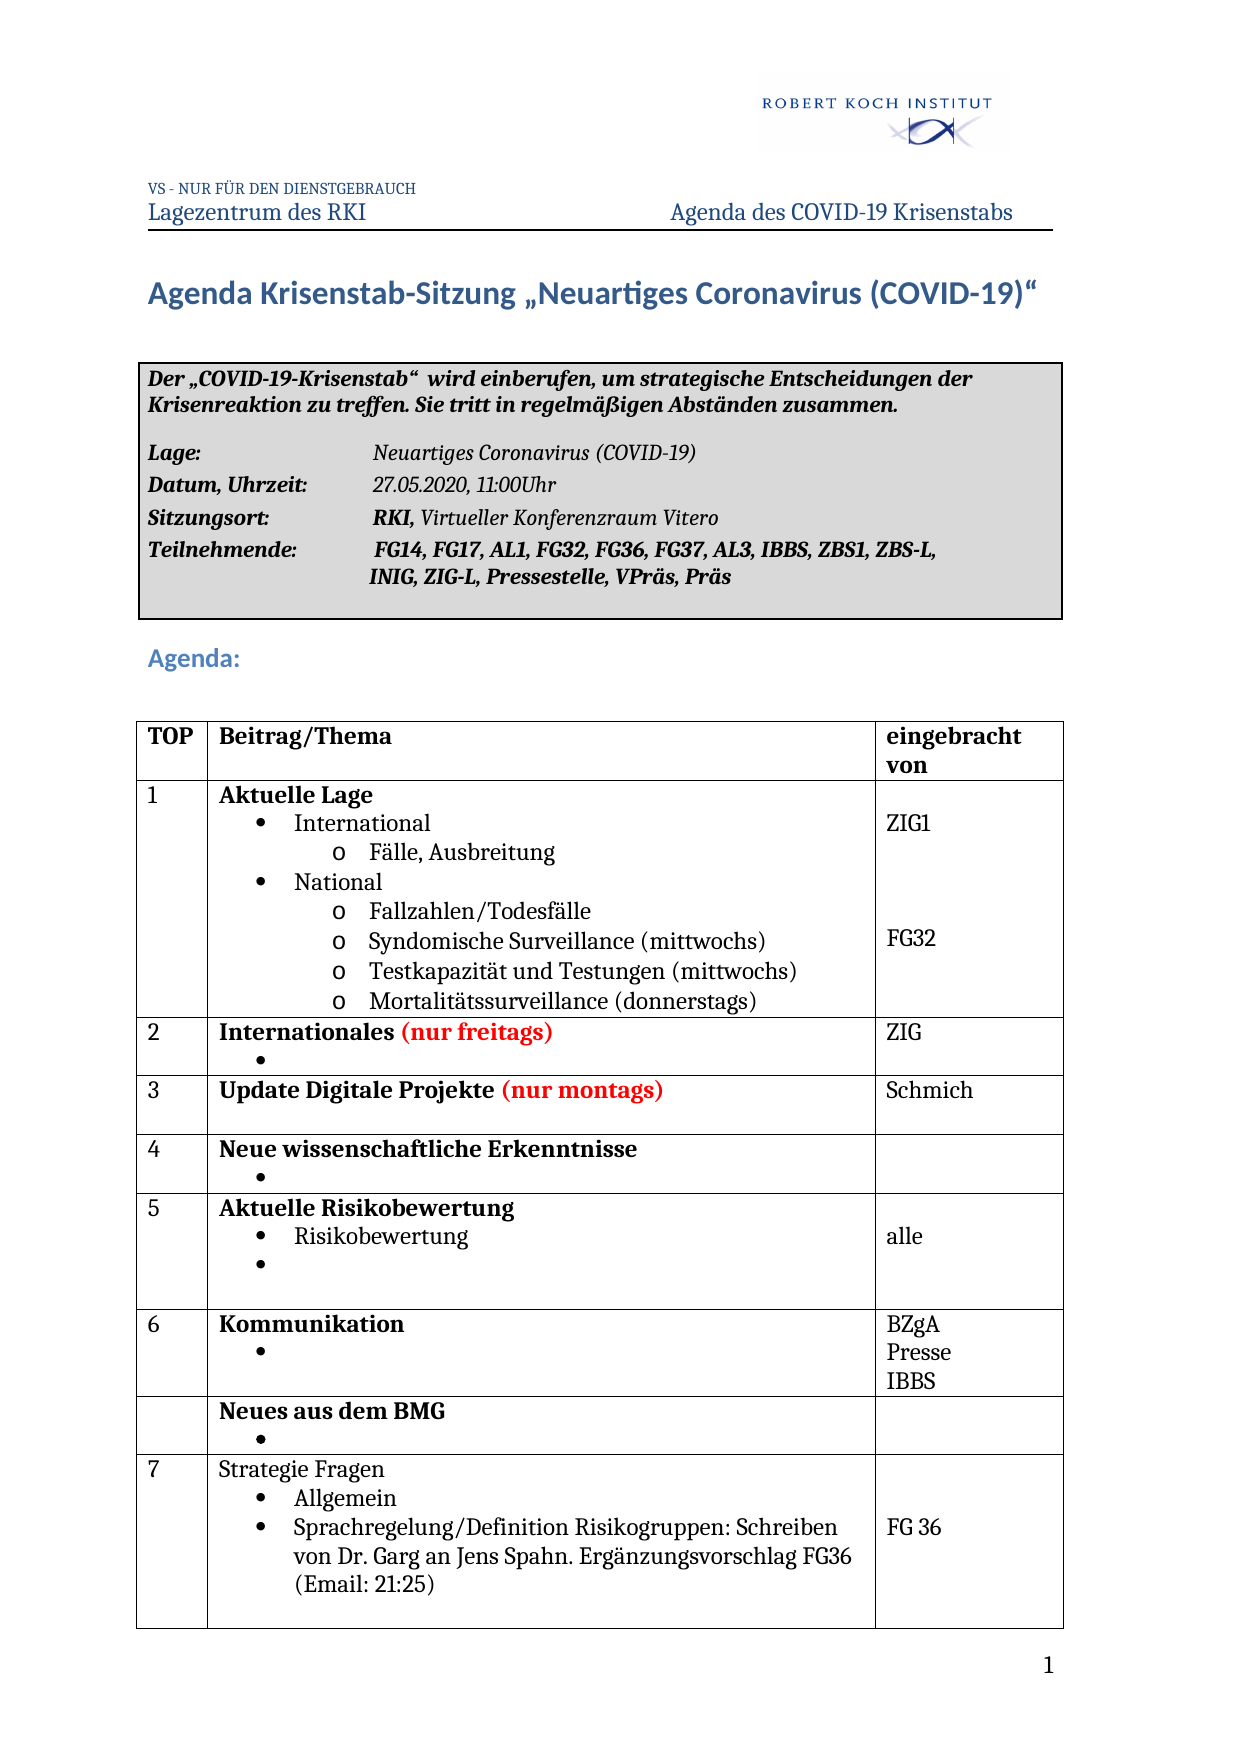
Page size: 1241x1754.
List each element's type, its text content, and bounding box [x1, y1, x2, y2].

table_cell Kommunikation [208, 1310, 875, 1396]
table_cell Neue wissenschaftliche Erkenntnisse [208, 1135, 875, 1192]
table_cell 6 [137, 1310, 207, 1396]
table_cell Neues aus dem BMG [208, 1397, 875, 1454]
text Sitzungsort: [140, 501, 1061, 531]
text Lage: [140, 436, 1061, 466]
table_cell 1 [137, 781, 207, 1017]
table_cell ZIG1 FG32 [876, 781, 1063, 1017]
text Datum, Uhrzeit: [140, 468, 1061, 498]
table_cell Schmich [876, 1076, 1063, 1134]
table_cell 7 [137, 1455, 207, 1628]
table_cell FG 36 [876, 1455, 1063, 1628]
table_header TOP [137, 722, 207, 779]
subtitle Agenda Krisenstab-Sitzung „Neuartiges Coronavirus (COVID-19)“ [148, 272, 1053, 313]
table_cell [876, 1397, 1063, 1454]
table_header Beitrag/Thema [208, 722, 875, 779]
table_cell 3 [137, 1076, 207, 1134]
text Der „COVID-19-Krisenstab“ wird einberufen, um strategische Entscheidungen der Krisenreaktion zu treffen. Sie tritt in regelmäßigen Abständen zusammen. [140, 364, 1061, 418]
table_cell 4 [137, 1135, 207, 1192]
table_cell ZIG [876, 1018, 1063, 1075]
table_cell [876, 1135, 1063, 1192]
table_cell Strategie Fragen Allgemein Sprachregelung/Definition Risikogruppen: Schreiben von Dr. Garg an Jens Spahn. Ergänzungsvorschlag FG36 (Email: 21:25) [208, 1455, 875, 1628]
table_cell Update Digitale Projekte (nur montags) [208, 1076, 875, 1134]
subtitle Agenda: [148, 641, 1053, 674]
table_cell 2 [137, 1018, 207, 1075]
picture [754, 73, 1013, 151]
table_cell alle [876, 1194, 1063, 1308]
table_cell Internationales (nur freitags) [208, 1018, 875, 1075]
text Teilnehmende: [140, 533, 1061, 586]
table_cell Aktuelle Risikobewertung Risikobewertung [208, 1194, 875, 1308]
table_header eingebracht von [876, 722, 1063, 779]
table_cell [137, 1397, 207, 1454]
table_cell 5 [137, 1194, 207, 1308]
table_cell BZgA Presse IBBS [876, 1310, 1063, 1396]
table_cell Aktuelle Lage International Fälle, Ausbreitung National Fallzahlen/Todesfälle Syndomische Surveillance (mittwochs) Testkapazität und Testungen (mittwochs) Mortalitätssurveillance (donnerstags) [208, 781, 875, 1017]
